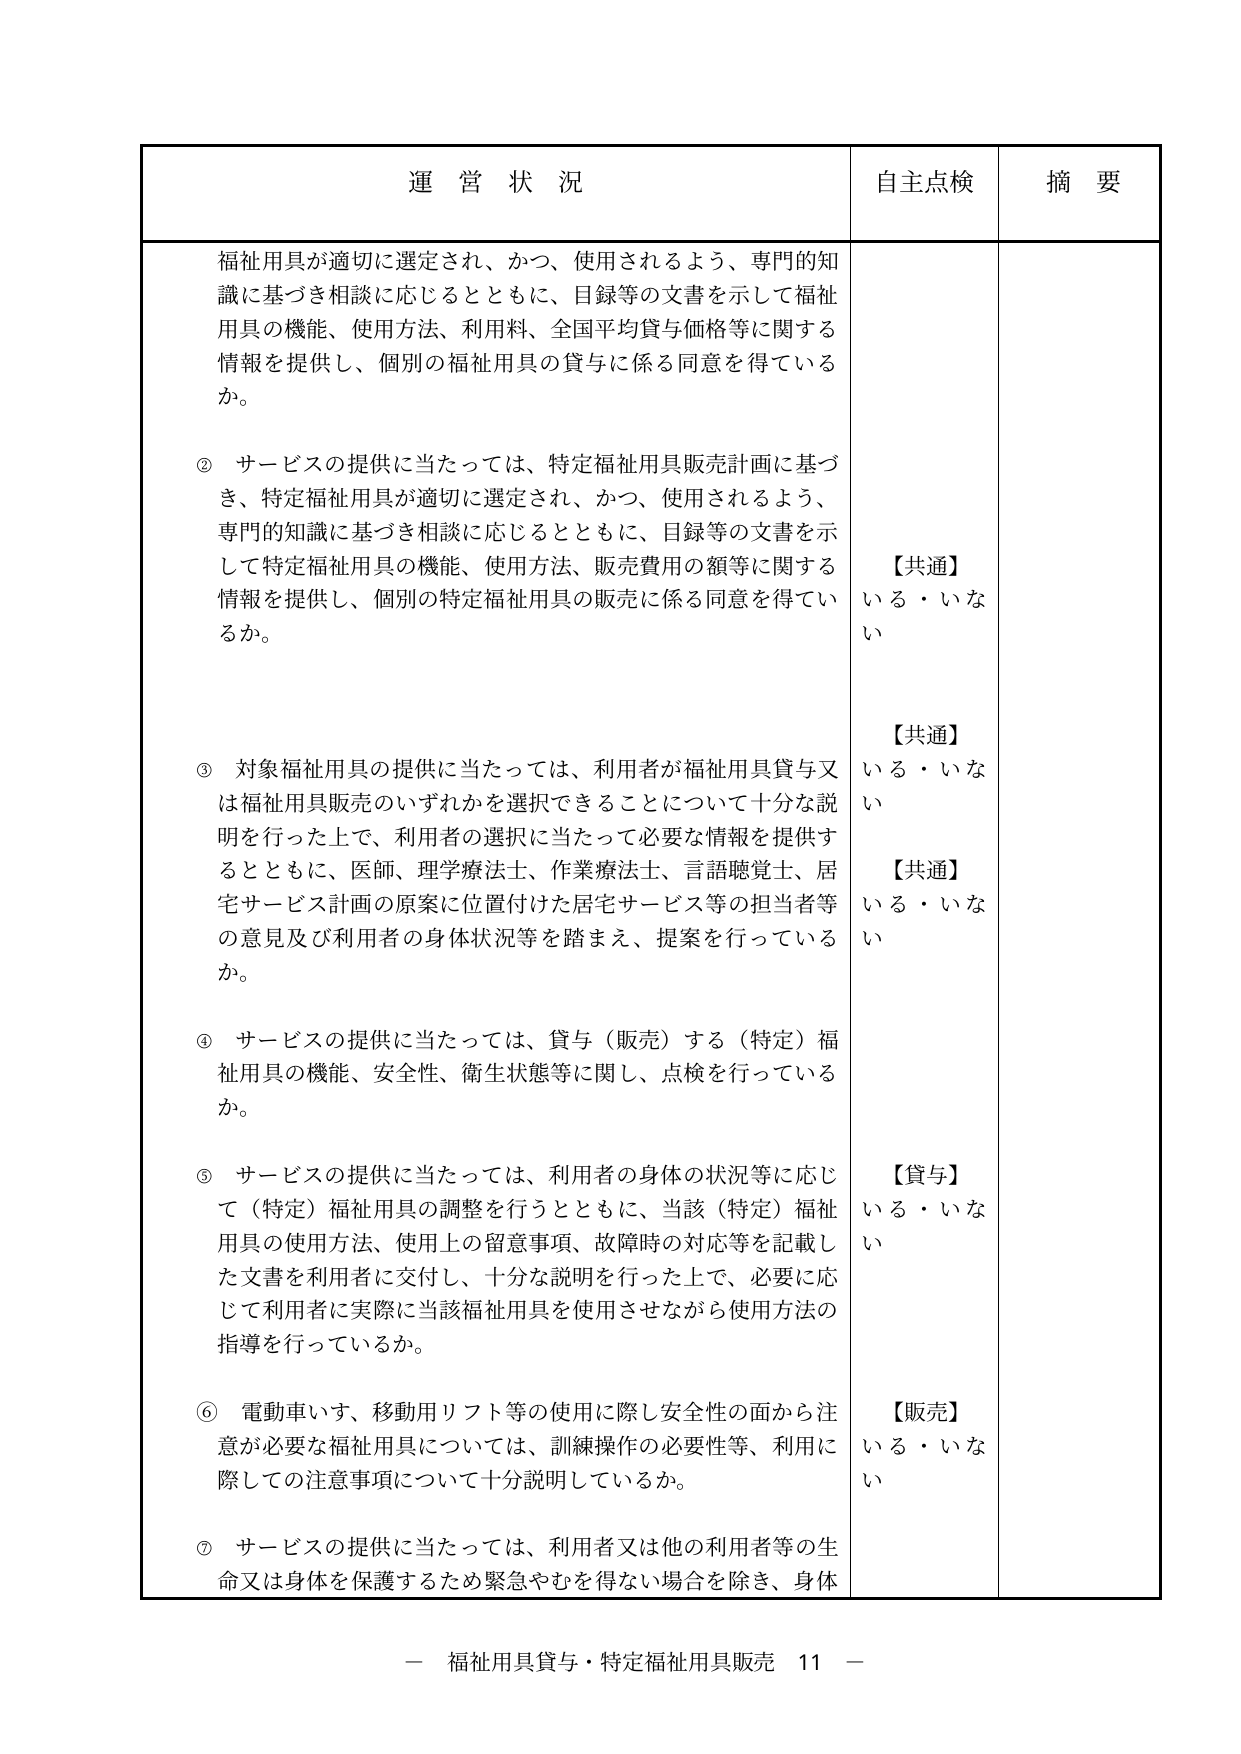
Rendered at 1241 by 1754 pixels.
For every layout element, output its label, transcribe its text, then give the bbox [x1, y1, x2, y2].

table_header 摘 要 [999, 147, 1159, 240]
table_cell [143, 243, 850, 1597]
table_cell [851, 243, 998, 1597]
table_header 運 営 状 況 [143, 147, 850, 240]
table_header 自主点検 [851, 147, 998, 240]
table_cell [999, 243, 1159, 1597]
